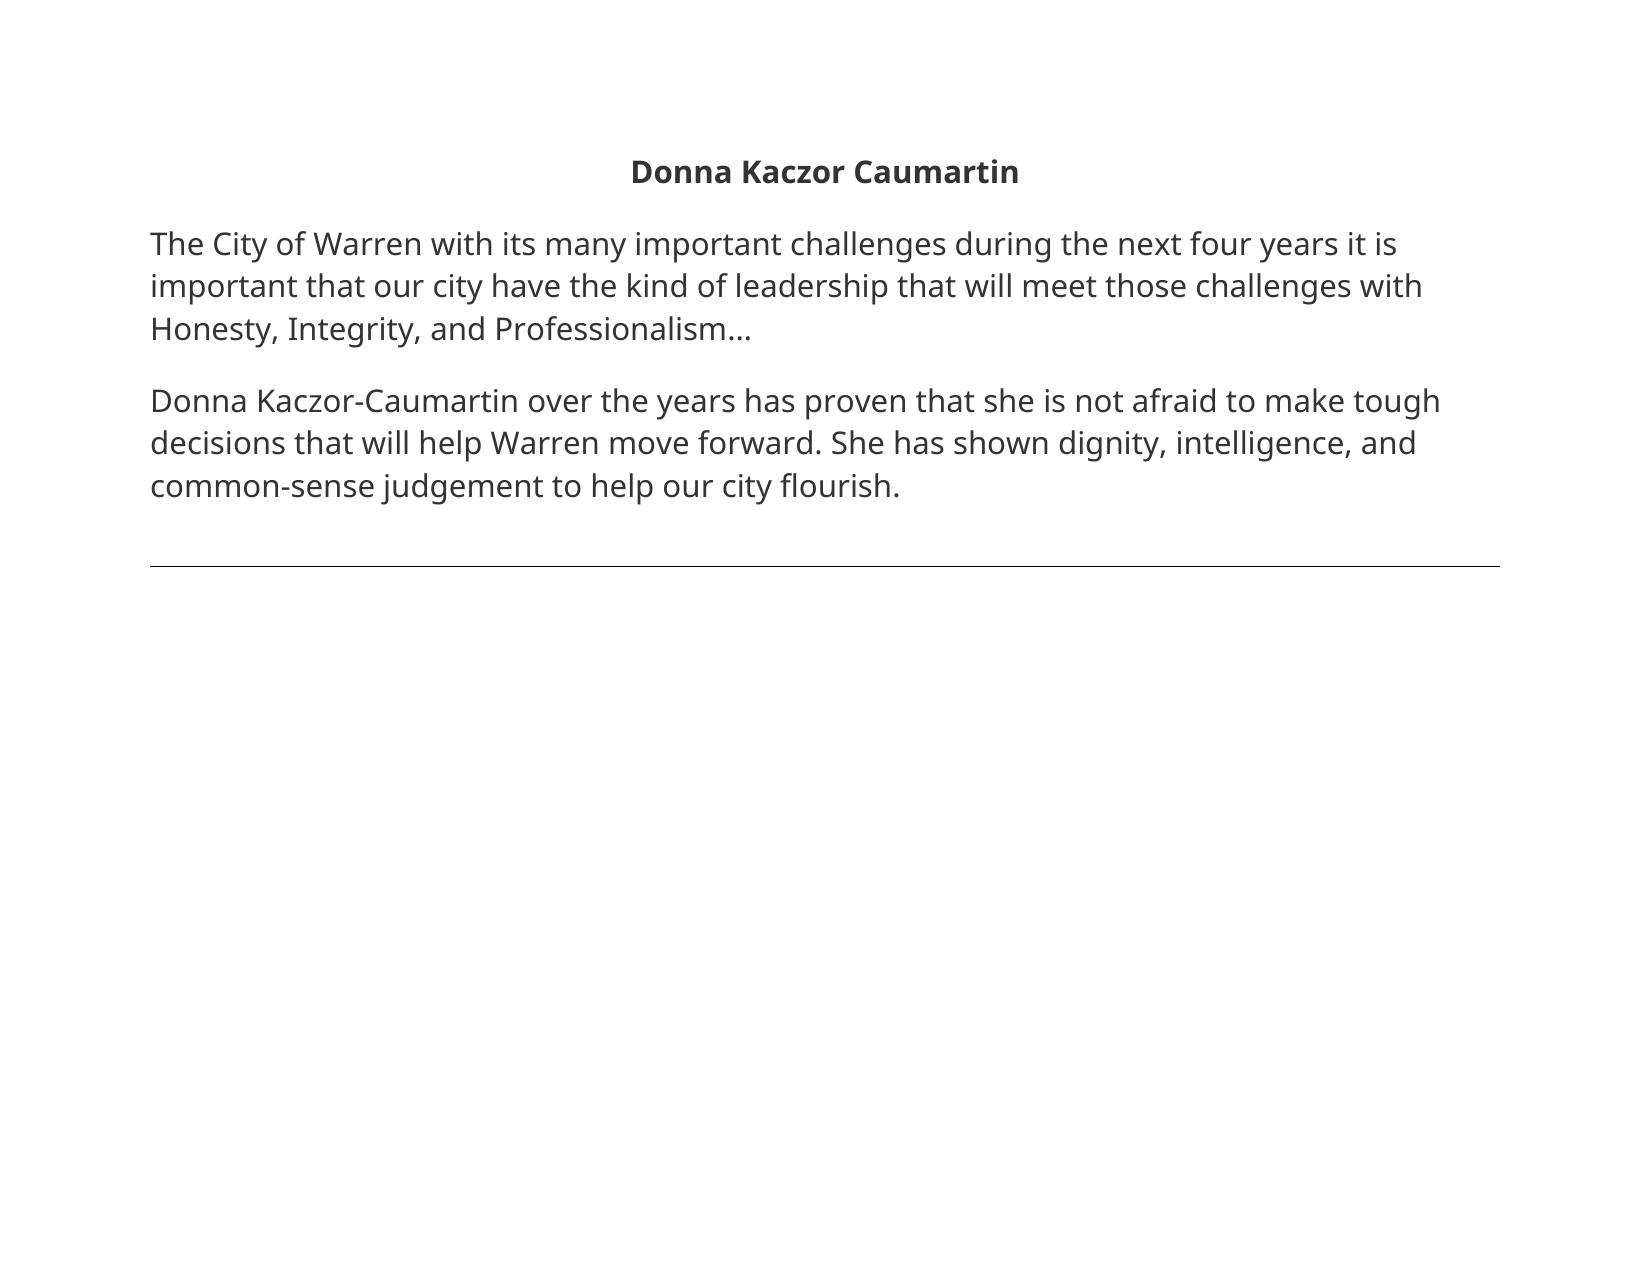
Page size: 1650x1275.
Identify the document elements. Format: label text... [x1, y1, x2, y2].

text The City of Warren with its many important challenges during the next four years it is important that our city have the kind of leadership that will meet those challenges with Honesty, Integrity, and Professionalism… [150, 222, 1500, 349]
text Donna Kaczor-Caumartin over the years has proven that she is not afraid to make tough decisions that will help Warren move forward. She has shown dignity, intelligence, and common-sense judgement to help our city flourish. [150, 379, 1500, 507]
text Donna Kaczor Caumartin [150, 150, 1500, 193]
